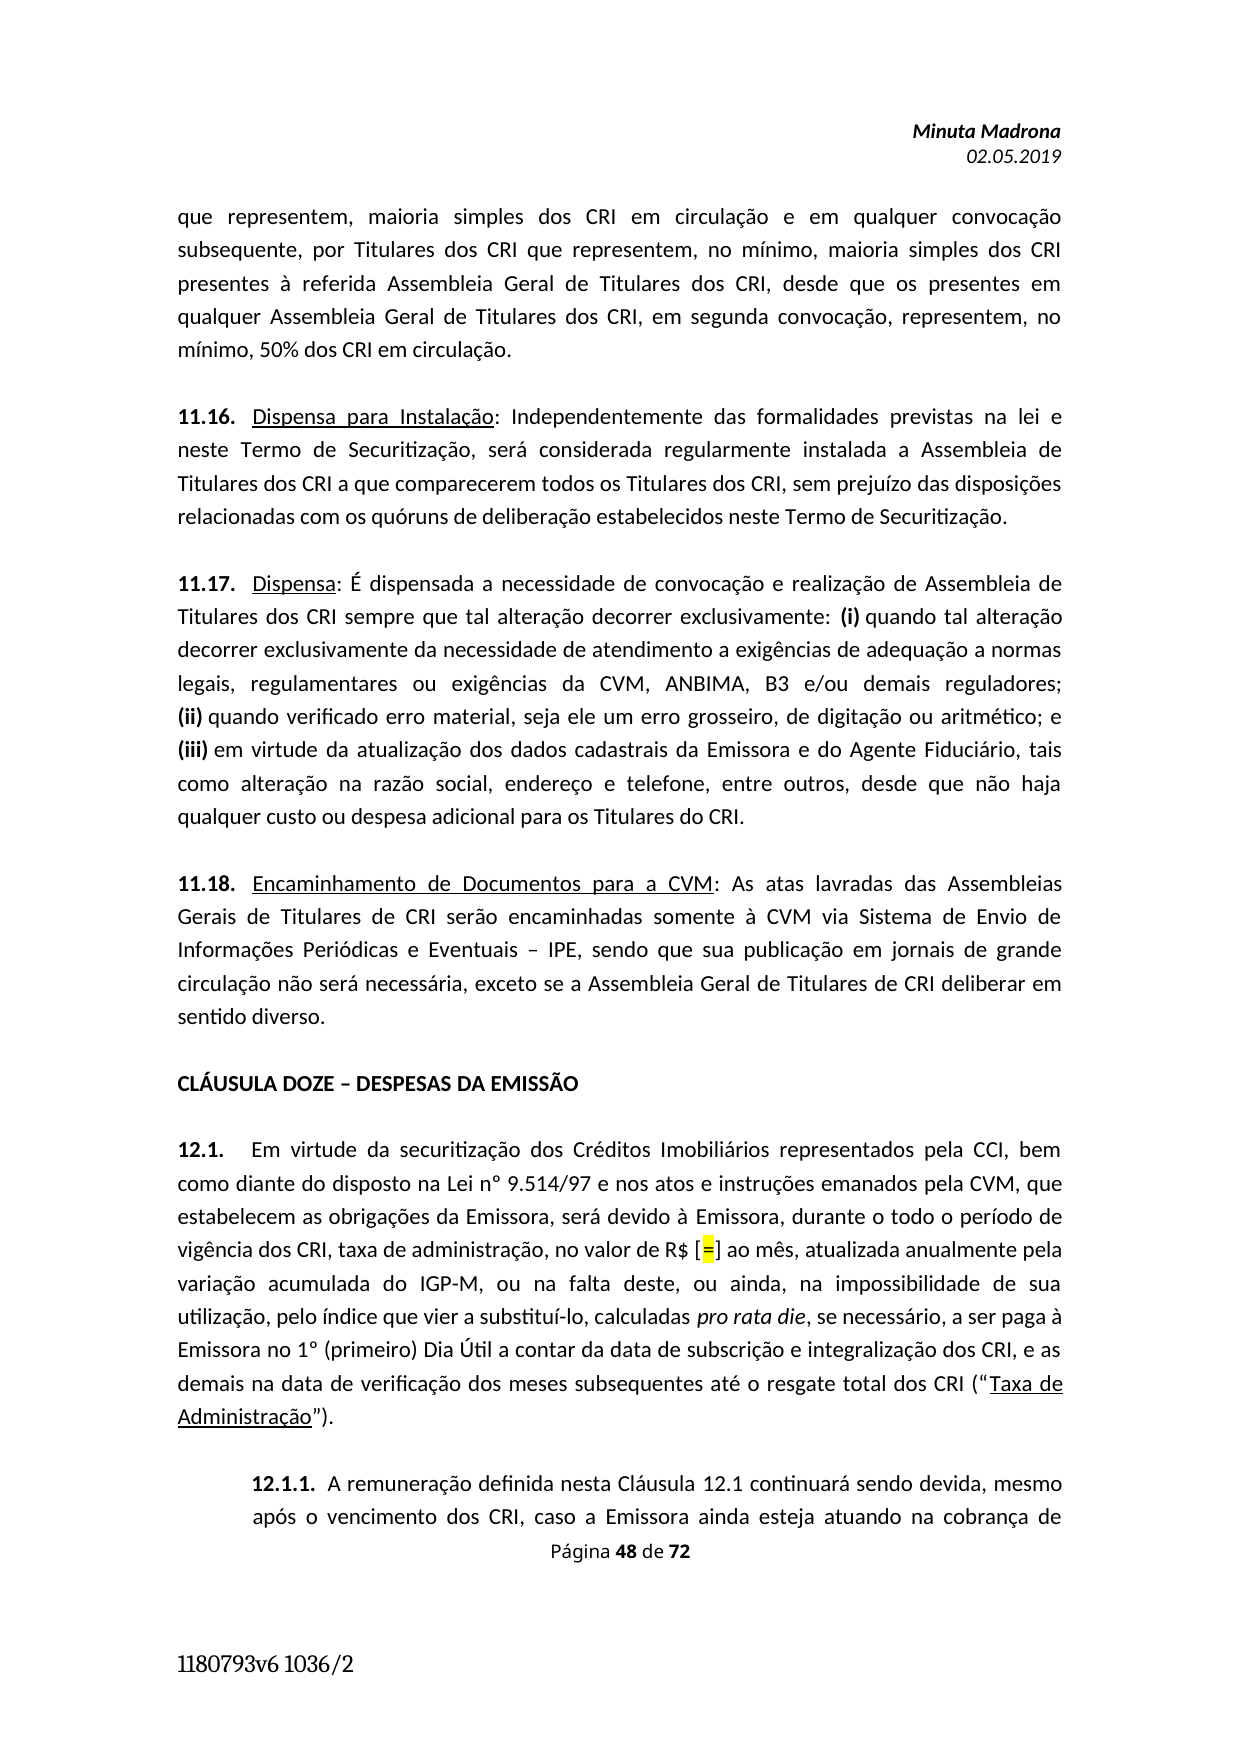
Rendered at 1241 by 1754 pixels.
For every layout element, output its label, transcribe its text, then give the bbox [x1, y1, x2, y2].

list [251, 1464, 1063, 1531]
list Encaminhamento de Documentos para a CVM: As atas lavradas das Assembleias Gerais de Titulares de CRI serão encaminhadas somente à CVM via Sistema de Envio de Informações Periódicas e Eventuais – IPE, sendo que sua publicação em jornais de grande circulação não será necessária, exceto se a Assembleia Geral de Titulares de CRI deliberar em sentido diverso. [177, 864, 1063, 1031]
list Dispensa: É dispensada a necessidade de convocação e realização de Assembleia de Titulares dos CRI sempre que tal alteração decorrer exclusivamente: (i) quando tal alteração decorrer exclusivamente da necessidade de atendimento a exigências de adequação a normas legais, regulamentares ou exigências da CVM, ANBIMA, B3 e/ou demais reguladores; (ii) quando verificado erro material, seja ele um erro grosseiro, de digitação ou aritmético; e (iii) em virtude da atualização dos dados cadastrais da Emissora e do Agente Fiduciário, tais como alteração na razão social, endereço e telefone, entre outros, desde que não haja qualquer custo ou despesa adicional para os Titulares do CRI. [177, 564, 1063, 831]
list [177, 198, 1063, 364]
list Dispensa para Instalação: Independentemente das formalidades previstas na lei e neste Termo de Securitização, será considerada regularmente instalada a Assembleia de Titulares dos CRI a que comparecerem todos os Titulares dos CRI, sem prejuízo das disposições relacionadas com os quóruns de deliberação estabelecidos neste Termo de Securitização. [177, 398, 1063, 531]
text CLÁUSULA DOZE – DESPESAS DA EMISSÃO [177, 1064, 1063, 1098]
list Em virtude da securitização dos Créditos Imobiliários representados pela CCI, bem como diante do disposto na Lei nº 9.514/97 e nos atos e instruções emanados pela CVM, que estabelecem as obrigações da Emissora, será devido à Emissora, durante o todo o período de vigência dos CRI, taxa de administração, no valor de R$ [=] ao mês, atualizada anualmente pela variação acumulada do IGP-M, ou na falta deste, ou ainda, na impossibilidade de sua utilização, pelo índice que vier a substituí-lo, calculadas pro rata die, se necessário, a ser paga à Emissora no 1º (primeiro) Dia Útil a contar da data de subscrição e integralização dos CRI, e as demais na data de verificação dos meses subsequentes até o resgate total dos CRI (“Taxa de Administração”). [177, 1131, 1063, 1431]
